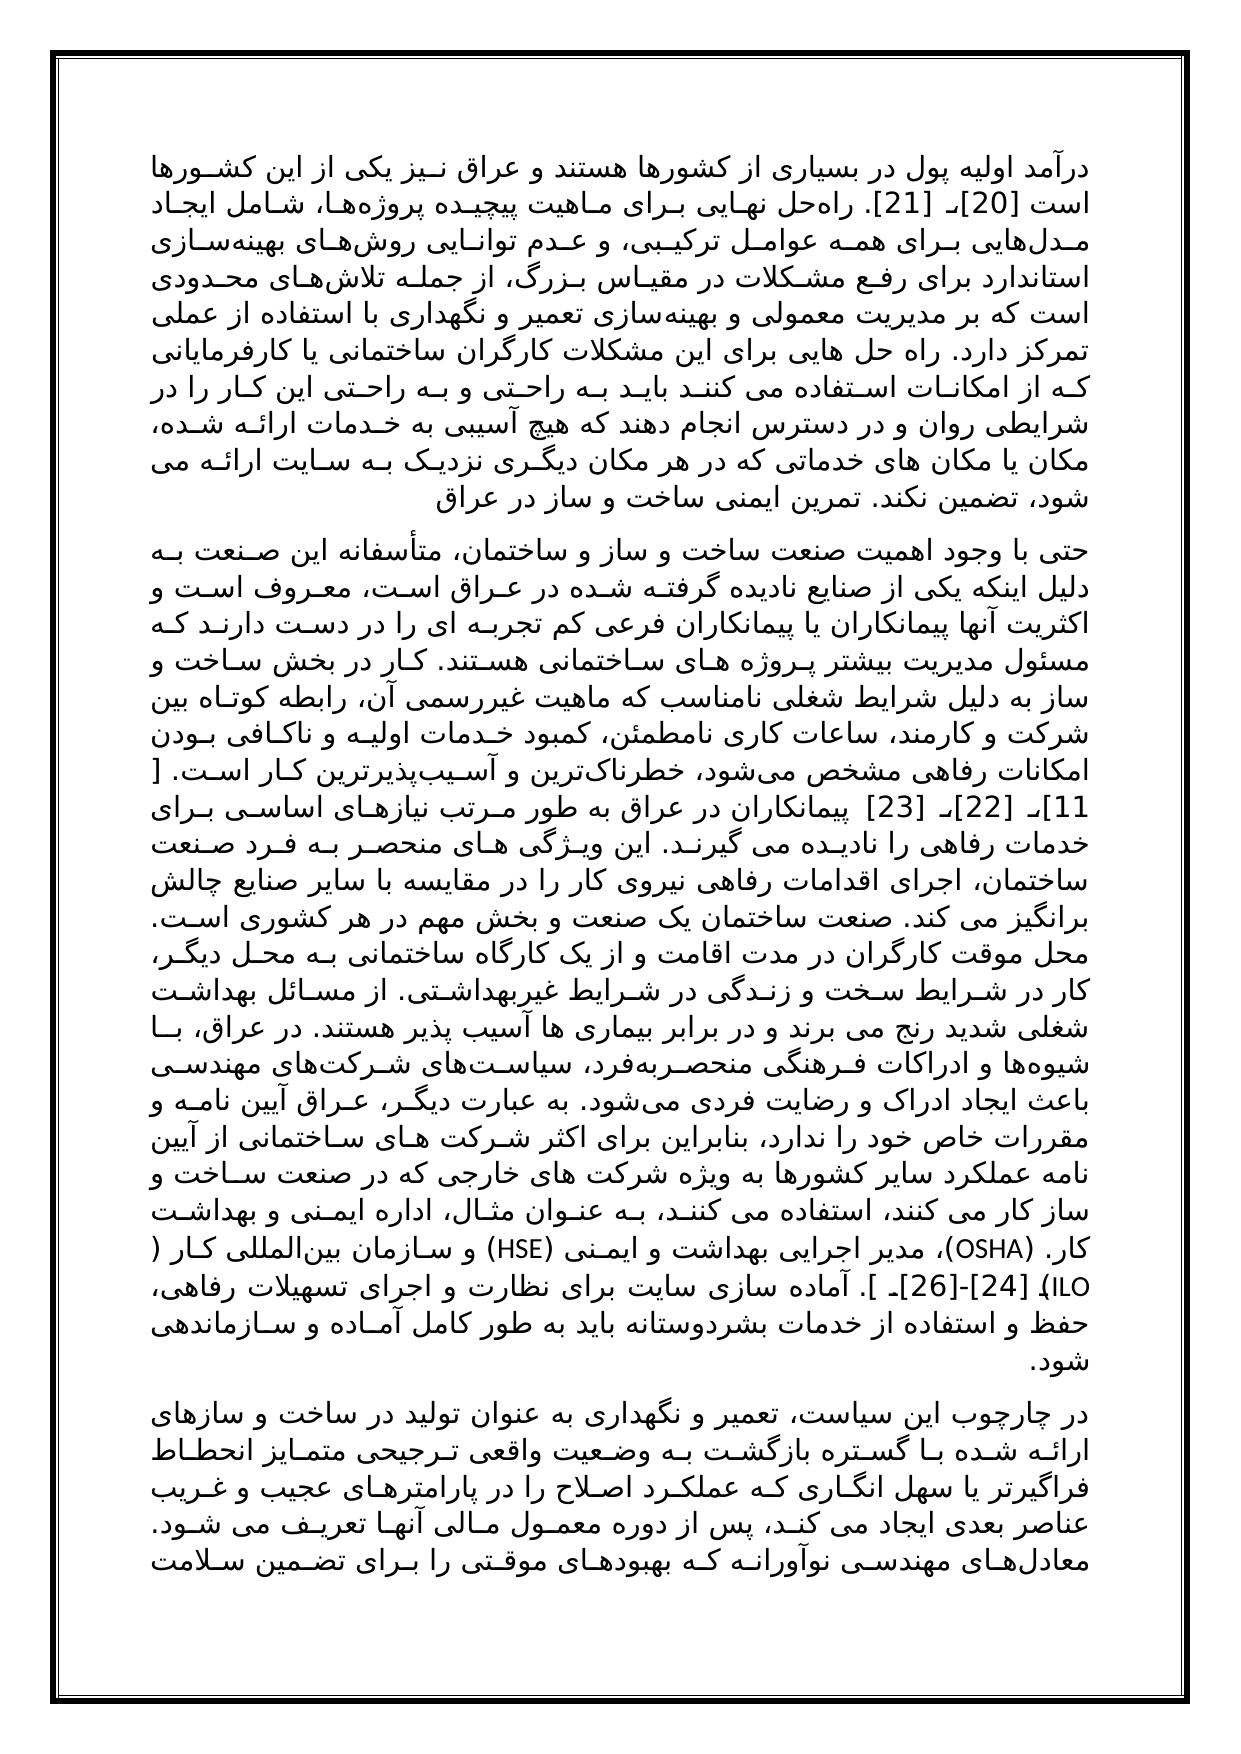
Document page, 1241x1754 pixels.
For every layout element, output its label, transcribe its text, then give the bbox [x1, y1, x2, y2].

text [150, 1397, 1090, 1577]
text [150, 150, 1090, 514]
text حتی با وجود اهمیت صنعت ساخت و ساز و ساختمان، متأسفانه این صنعت به دلیل اینکه یکی از صنایع نادیده گرفته شده در عراق است، معروف است و اکثریت آنها پیمانکاران یا پیمانکاران فرعی کم تجربه ای را در دست دارند که مسئول مدیریت بیشتر پروژه های ساختمانی هستند. کار در بخش ساخت و ساز به دلیل شرایط شغلی نامناسب که ماهیت غیررسمی آن، رابطه کوتاه بین شرکت و کارمند، ساعات کاری نامطمئن، کمبود خدمات اولیه و ناکافی بودن امکانات رفاهی مشخص می‌شود، خطرناک‌ترین و آسیب‌پذیرترین کار است. [11]، [22]، [23] پیمانکاران در عراق به طور مرتب نیازهای اساسی برای خدمات رفاهی را نادیده می گیرند. این ویژگی های منحصر به فرد صنعت ساختمان، اجرای اقدامات رفاهی نیروی کار را در مقایسه با سایر صنایع چالش برانگیز می کند. صنعت ساختمان یک صنعت و بخش مهم در هر کشوری است. محل موقت کارگران در مدت اقامت و از یک کارگاه ساختمانی به محل دیگر، کار در شرایط سخت و زندگی در شرایط غیربهداشتی. از مسائل بهداشت شغلی شدید رنج می برند و در برابر بیماری ها آسیب پذیر هستند. در عراق، با شیوه‌ها و ادراکات فرهنگی منحصربه‌فرد، سیاست‌های شرکت‌های مهندسی باعث ایجاد ادراک و رضایت فردی می‌شود. به عبارت دیگر، عراق آیین نامه و مقررات خاص خود را ندارد، بنابراین برای اکثر شرکت های ساختمانی از آیین نامه عملکرد سایر کشورها به ویژه شرکت های خارجی که در صنعت ساخت و ساز کار می کنند، استفاده می کنند، به عنوان مثال، اداره ایمنی و بهداشت کار. (OSHA)، مدیر اجرایی بهداشت و ایمنی (HSE) و سازمان بین‌المللی کار (ILO) [24]-[26]. ]. آماده سازی سایت برای نظارت و اجرای تسهیلات رفاهی، حفظ و استفاده از خدمات بشردوستانه باید به طور کامل آماده و سازماندهی شود. [150, 533, 1090, 1377]
